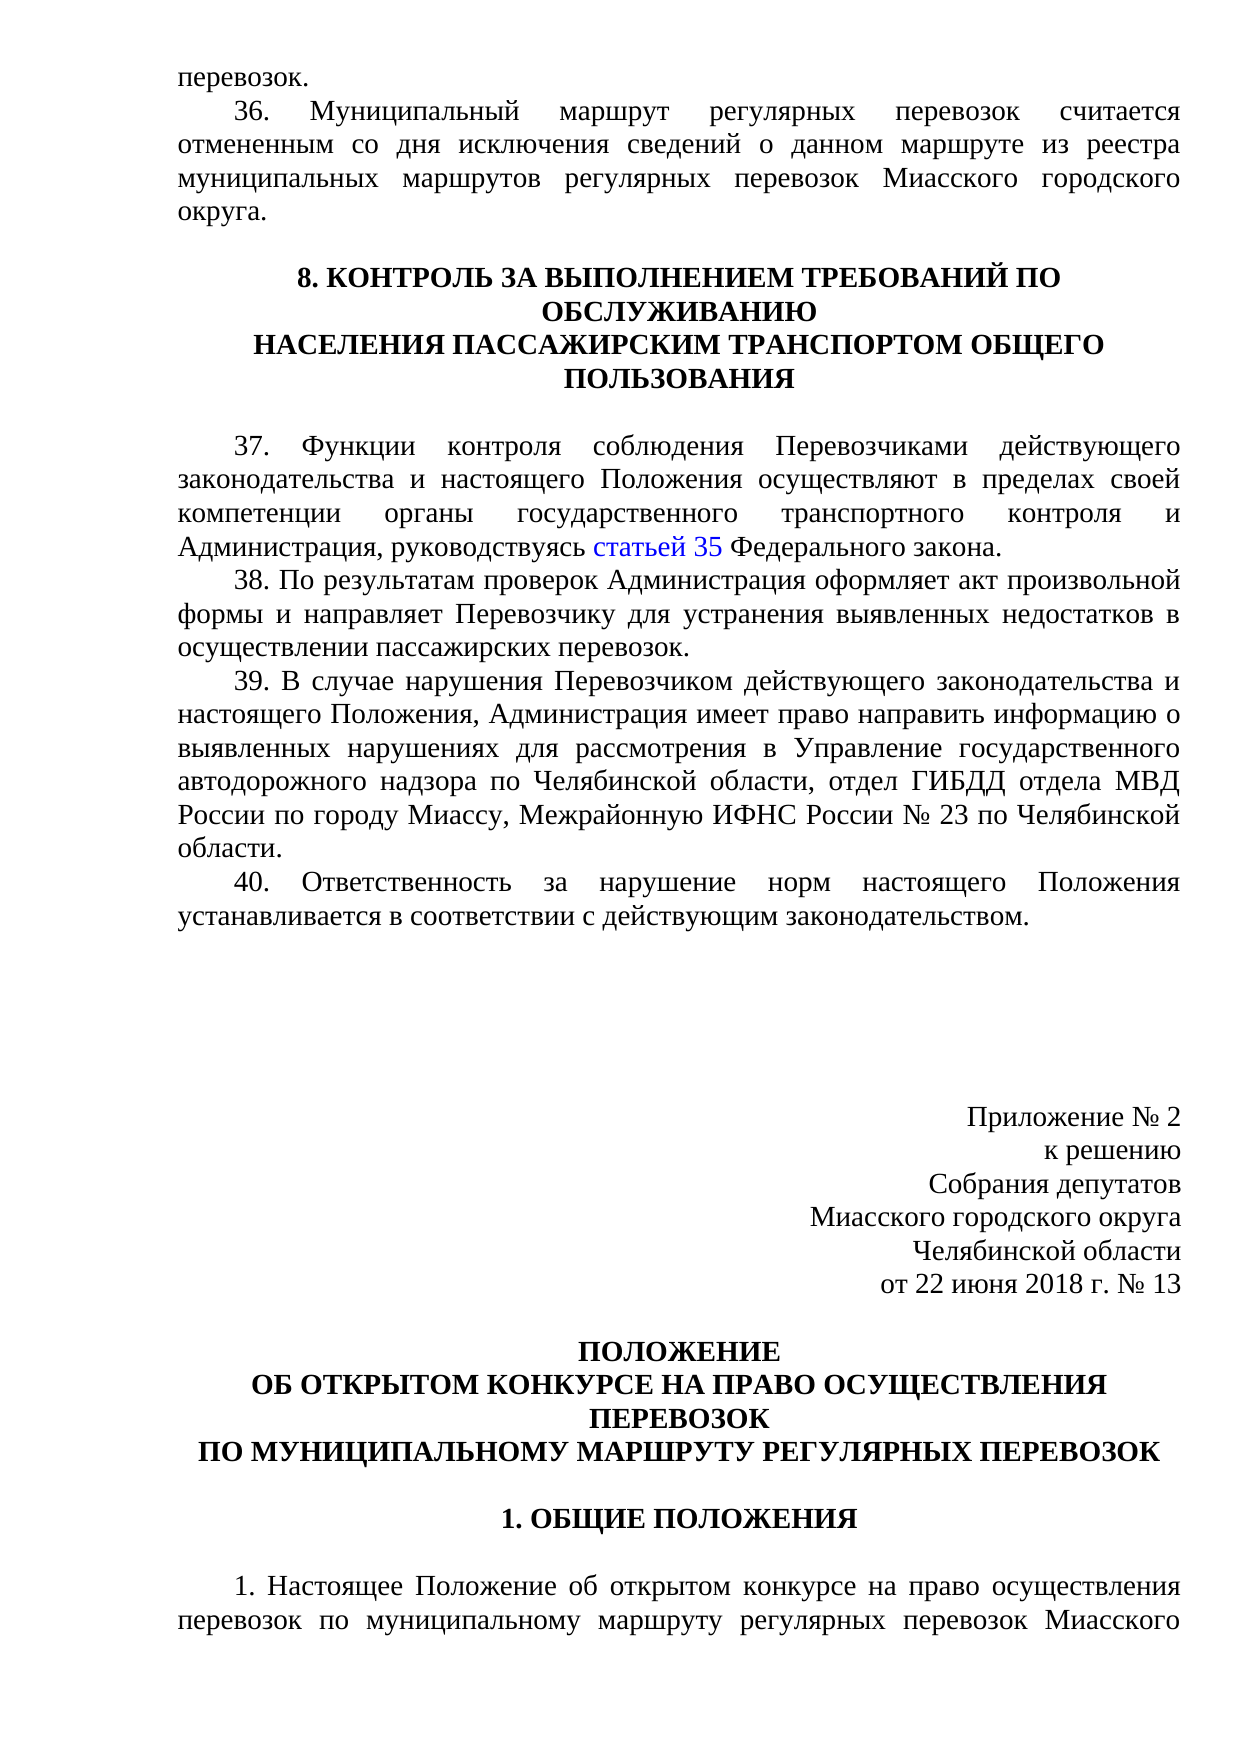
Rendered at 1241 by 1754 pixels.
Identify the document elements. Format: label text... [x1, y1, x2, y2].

text к решению [177, 1132, 1181, 1166]
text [177, 59, 1181, 93]
text Миасского городского округа [177, 1199, 1181, 1233]
text 36. Муниципальный маршрут регулярных перевозок считается отмененным со дня исключения сведений о данном маршруте из реестра муниципальных маршрутов регулярных перевозок Миасского городского округа. [177, 93, 1181, 227]
text 38. По результатам проверок Администрация оформляет акт произвольной формы и направляет Перевозчику для устранения выявленных недостатков в осуществлении пассажирских перевозок. [177, 562, 1181, 663]
text 40. Ответственность за нарушение норм настоящего Положения устанавливается в соответствии с действующим законодательством. [177, 864, 1181, 931]
text Приложение № 2 [177, 1099, 1181, 1132]
title ОБ ОТКРЫТОМ КОНКУРСЕ НА ПРАВО ОСУЩЕСТВЛЕНИЯ ПЕРЕВОЗОК [177, 1367, 1181, 1434]
text Челябинской области [177, 1233, 1181, 1267]
text 37. Функции контроля соблюдения Перевозчиками действующего законодательства и настоящего Положения осуществляют в пределах своей компетенции органы государственного транспортного контроля и Администрация, руководствуясь статьей 35 Федерального закона. [177, 428, 1181, 562]
title ПОЛОЖЕНИЕ [177, 1334, 1181, 1367]
title 1. ОБЩИЕ ПОЛОЖЕНИЯ [177, 1501, 1181, 1535]
title ПО МУНИЦИПАЛЬНОМУ МАРШРУТУ РЕГУЛЯРНЫХ ПЕРЕВОЗОК [177, 1434, 1181, 1468]
text Собрания депутатов [177, 1166, 1181, 1199]
text от 22 июня 2018 г. № 13 [177, 1267, 1181, 1300]
title НАСЕЛЕНИЯ ПАССАЖИРСКИМ ТРАНСПОРТОМ ОБЩЕГО ПОЛЬЗОВАНИЯ [177, 327, 1181, 394]
title 8. КОНТРОЛЬ ЗА ВЫПОЛНЕНИЕМ ТРЕБОВАНИЙ ПО ОБСЛУЖИВАНИЮ [177, 260, 1181, 327]
text 39. В случае нарушения Перевозчиком действующего законодательства и настоящего Положения, Администрация имеет право направить информацию о выявленных нарушениях для рассмотрения в Управление государственного автодорожного надзора по Челябинской области, отдел ГИБДД отдела МВД России по городу Миассу, Межрайонную ИФНС России № 23 по Челябинской области. [177, 663, 1181, 864]
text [177, 1568, 1181, 1636]
